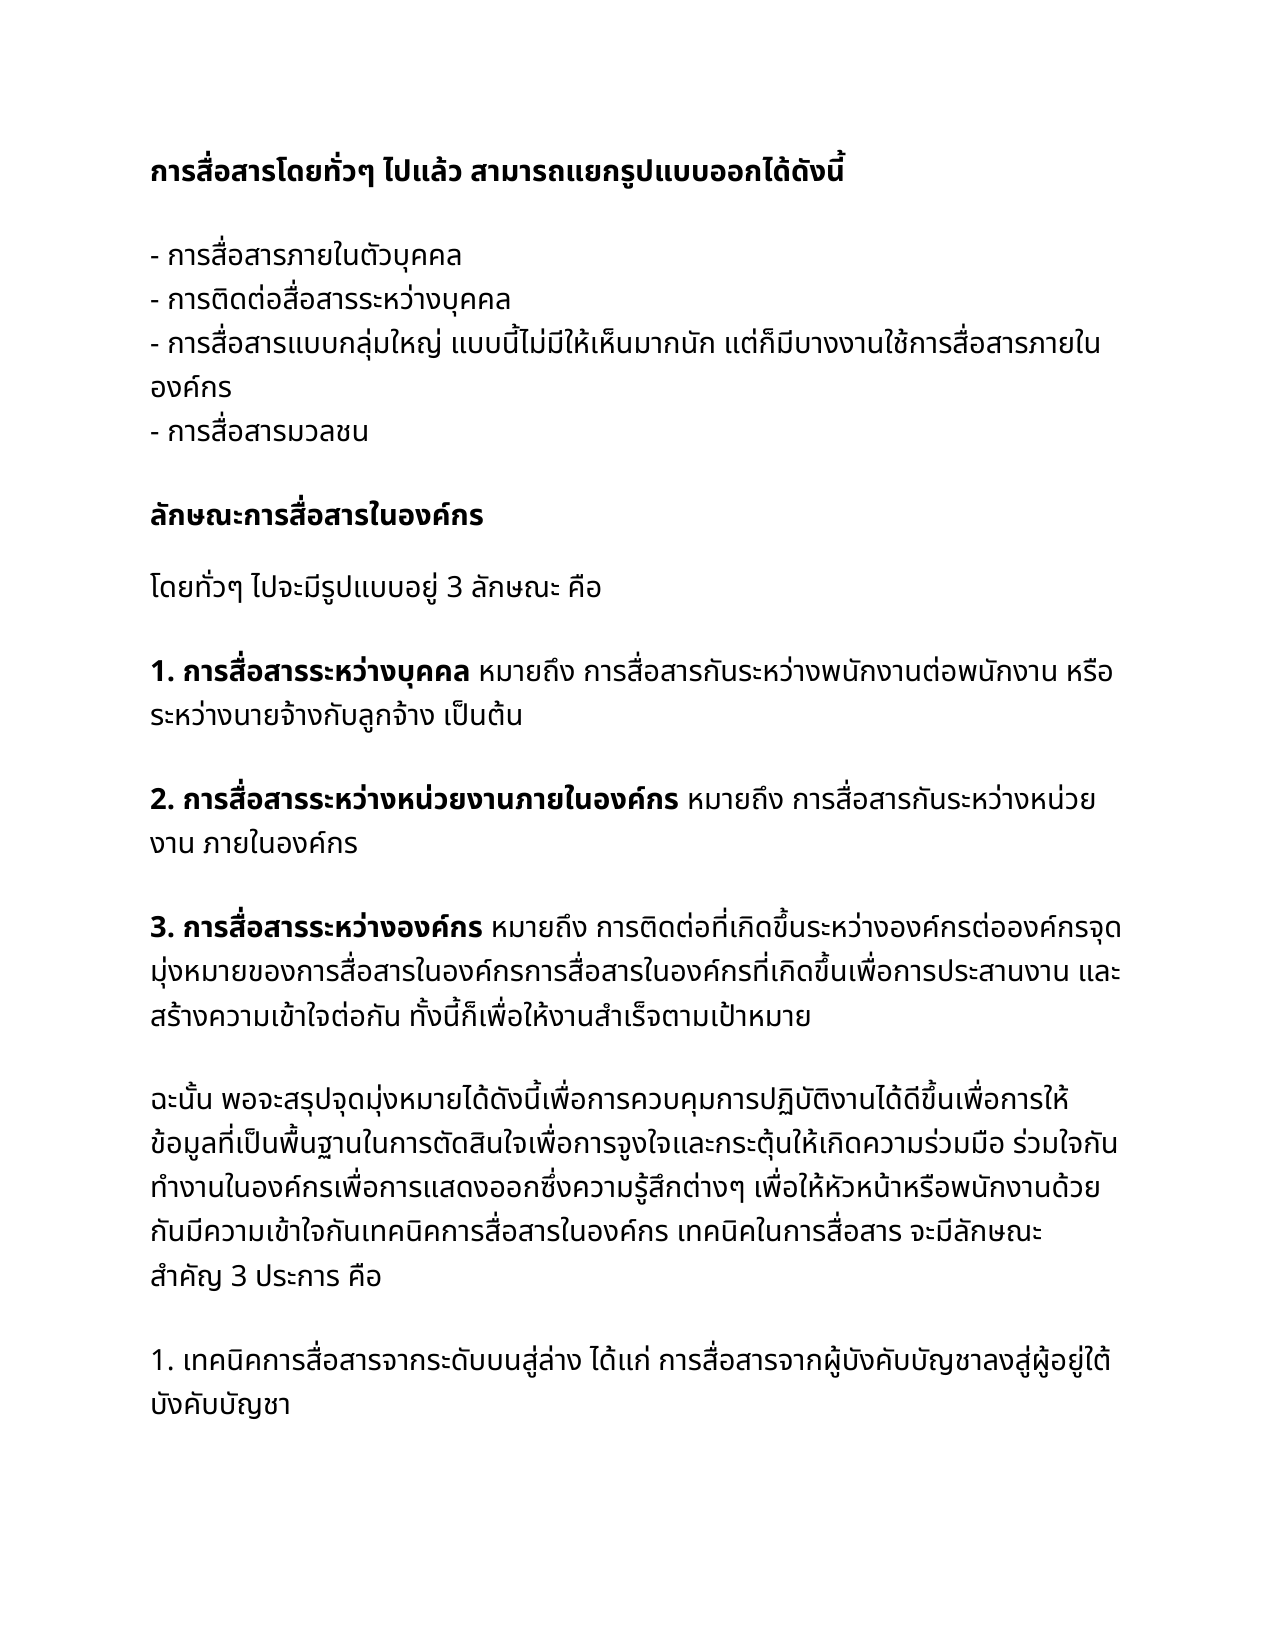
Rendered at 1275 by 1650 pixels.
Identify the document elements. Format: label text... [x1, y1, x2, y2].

text 2. การสื่อสารระหว่างหน่วยงานภายในองค์กร หมายถึง การสื่อสารกันระหว่างหน่วยงาน ภายในองค์กร [150, 779, 1125, 867]
text โดยทั่วๆ ไปจะมีรูปแบบอยู่ 3 ลักษณะ คือ [150, 567, 1125, 611]
text - การติดต่อสื่อสารระหว่างบุคคล [150, 278, 1125, 322]
text ฉะนั้น พอจะสรุปจุดมุ่งหมายได้ดังนี้เพื่อการควบคุมการปฏิบัติงานได้ดีขึ้นเพื่อการให้ข้อมูลที่เป็นพื้นฐานในการตัดสินใจเพื่อการจูงใจและกระตุ้นให้เกิดความร่วมมือ ร่วมใจกันทำงานในองค์กรเพื่อการแสดงออกซึ่งความรู้สึกต่างๆ เพื่อให้หัวหน้าหรือพนักงานด้วยกันมีความเข้าใจกันเทคนิคการสื่อสารในองค์กร เทคนิคในการสื่อสาร จะมีลักษณะสำคัญ 3 ประการ คือ [150, 1079, 1125, 1299]
text - การสื่อสารมวลชน [150, 411, 1125, 455]
text 3. การสื่อสารระหว่างองค์กร หมายถึง การติดต่อที่เกิดขึ้นระหว่างองค์กรต่อองค์กรจุดมุ่งหมายของการสื่อสารในองค์กรการสื่อสารในองค์กรที่เกิดขึ้นเพื่อการประสานงาน และสร้างความเข้าใจต่อกัน ทั้งนี้ก็เพื่อให้งานสำเร็จตามเป้าหมาย [150, 907, 1125, 1039]
text 1. เทคนิคการสื่อสารจากระดับบนสู่ล่าง ได้แก่ การสื่อสารจากผู้บังคับบัญชาลงสู่ผู้อยู่ใต้บังคับบัญชา [150, 1339, 1125, 1427]
text - การสื่อสารแบบกลุ่มใหญ่ แบบนี้ไม่มีให้เห็นมากนัก แต่ก็มีบางงานใช้การสื่อสารภายในองค์กร [150, 322, 1125, 411]
text 1. การสื่อสารระหว่างบุคคล หมายถึง การสื่อสารกันระหว่างพนักงานต่อพนักงาน หรือระหว่างนายจ้างกับลูกจ้าง เป็นต้น [150, 651, 1125, 739]
text การสื่อสารโดยทั่วๆ ไปแล้ว สามารถแยกรูปแบบออกได้ดังนี้ [150, 150, 1125, 194]
text ลักษณะการสื่อสารในองค์กร [150, 455, 1125, 567]
text - การสื่อสารภายในตัวบุคคล [150, 234, 1125, 278]
